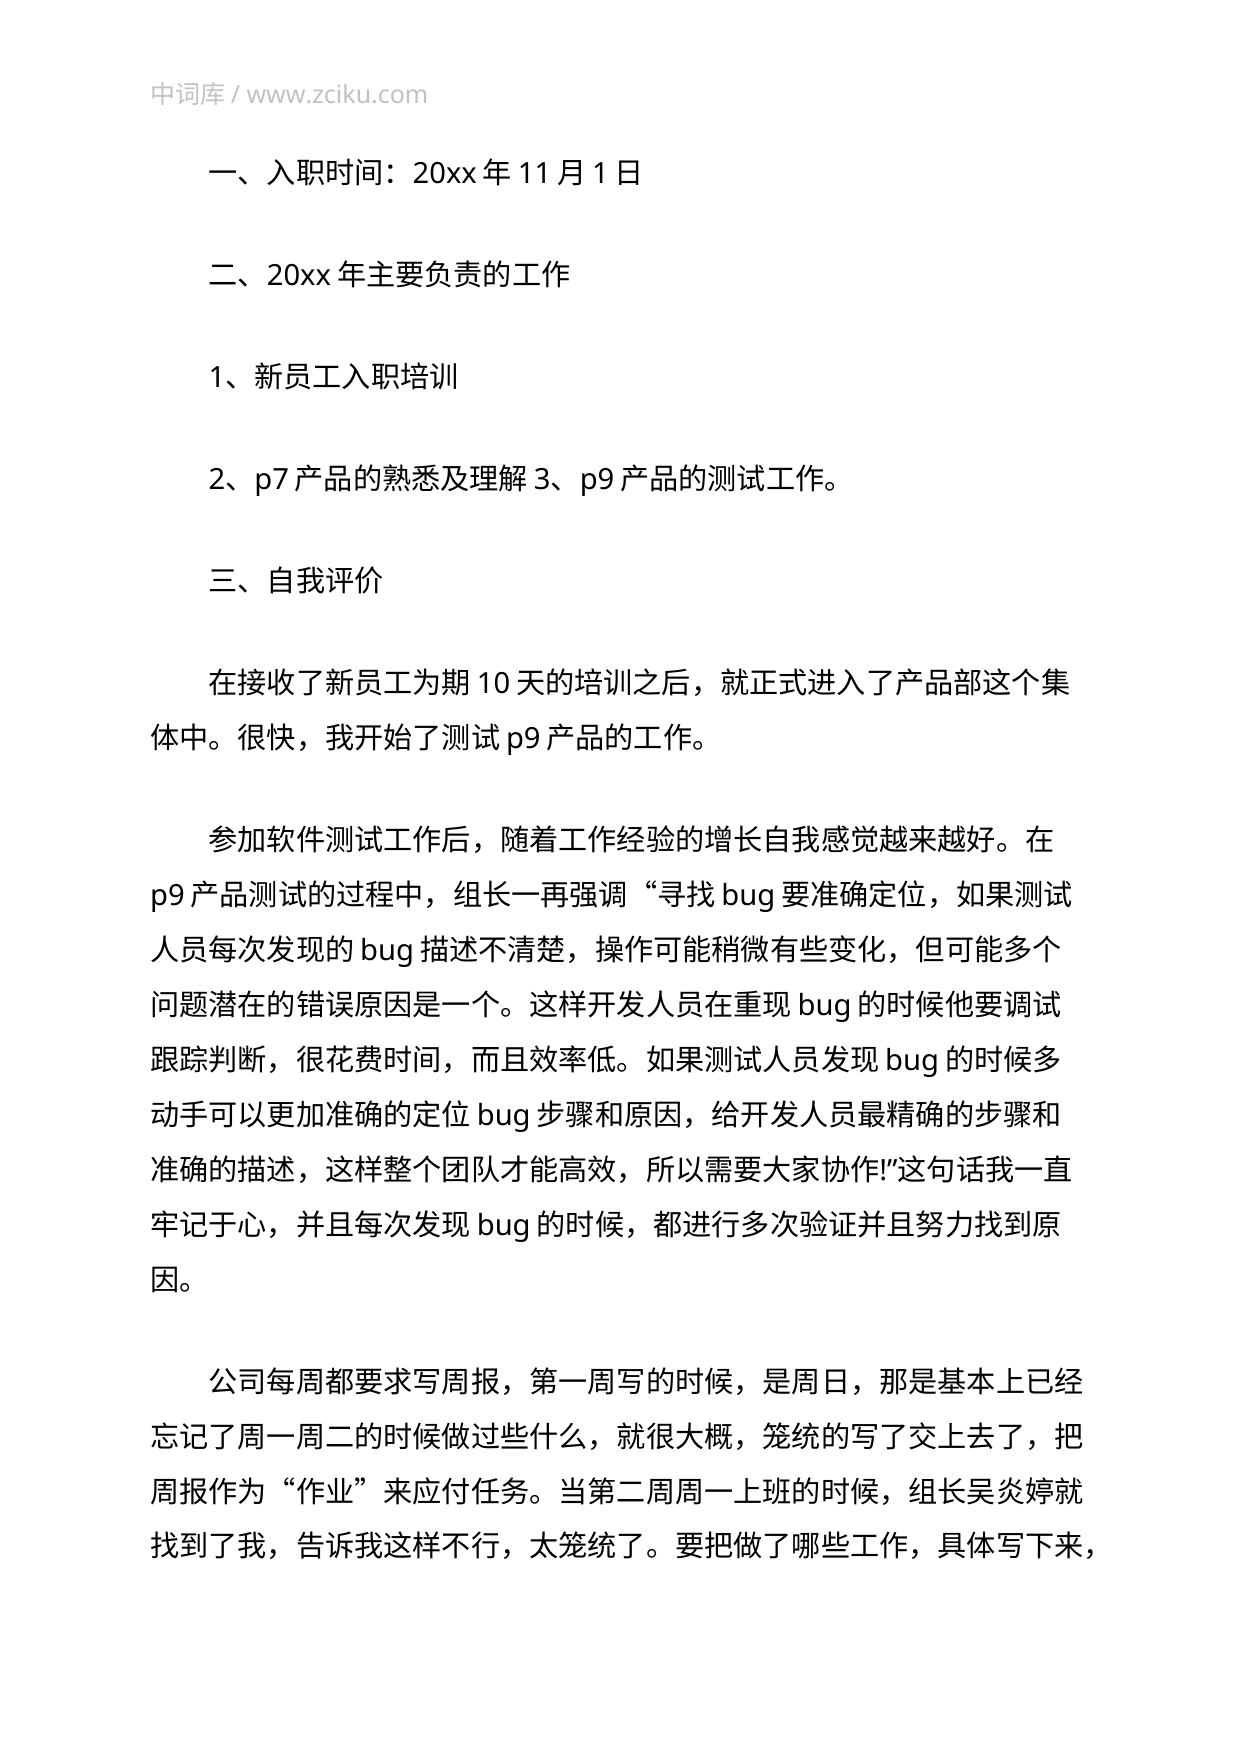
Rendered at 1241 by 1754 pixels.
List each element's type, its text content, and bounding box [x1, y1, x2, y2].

text 一、入职时间：20xx年11月1日 [150, 150, 1090, 192]
text 在接收了新员工为期10天的培训之后，就正式进入了产品部这个集体中。很快，我开始了测试p9产品的工作。 [150, 660, 1090, 757]
text 二、20xx年主要负责的工作 [150, 252, 1090, 294]
text 三、自我评价 [150, 558, 1090, 600]
text 2、p7产品的熟悉及理解3、p9产品的测试工作。 [150, 456, 1090, 498]
text 参加软件测试工作后，随着工作经验的增长自我感觉越来越好。在p9产品测试的过程中，组长一再强调“寻找bug要准确定位，如果测试人员每次发现的bug描述不清楚，操作可能稍微有些变化，但可能多个问题潜在的错误原因是一个。这样开发人员在重现bug的时候他要调试跟踪判断，很花费时间，而且效率低。如果测试人员发现bug的时候多动手可以更加准确的定位bug步骤和原因，给开发人员最精确的步骤和准确的描述，这样整个团队才能高效，所以需要大家协作!”这句话我一直牢记于心，并且每次发现bug的时候，都进行多次验证并且努力找到原因。 [150, 817, 1090, 1299]
text 1、新员工入职培训 [150, 354, 1090, 396]
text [150, 1358, 1090, 1565]
